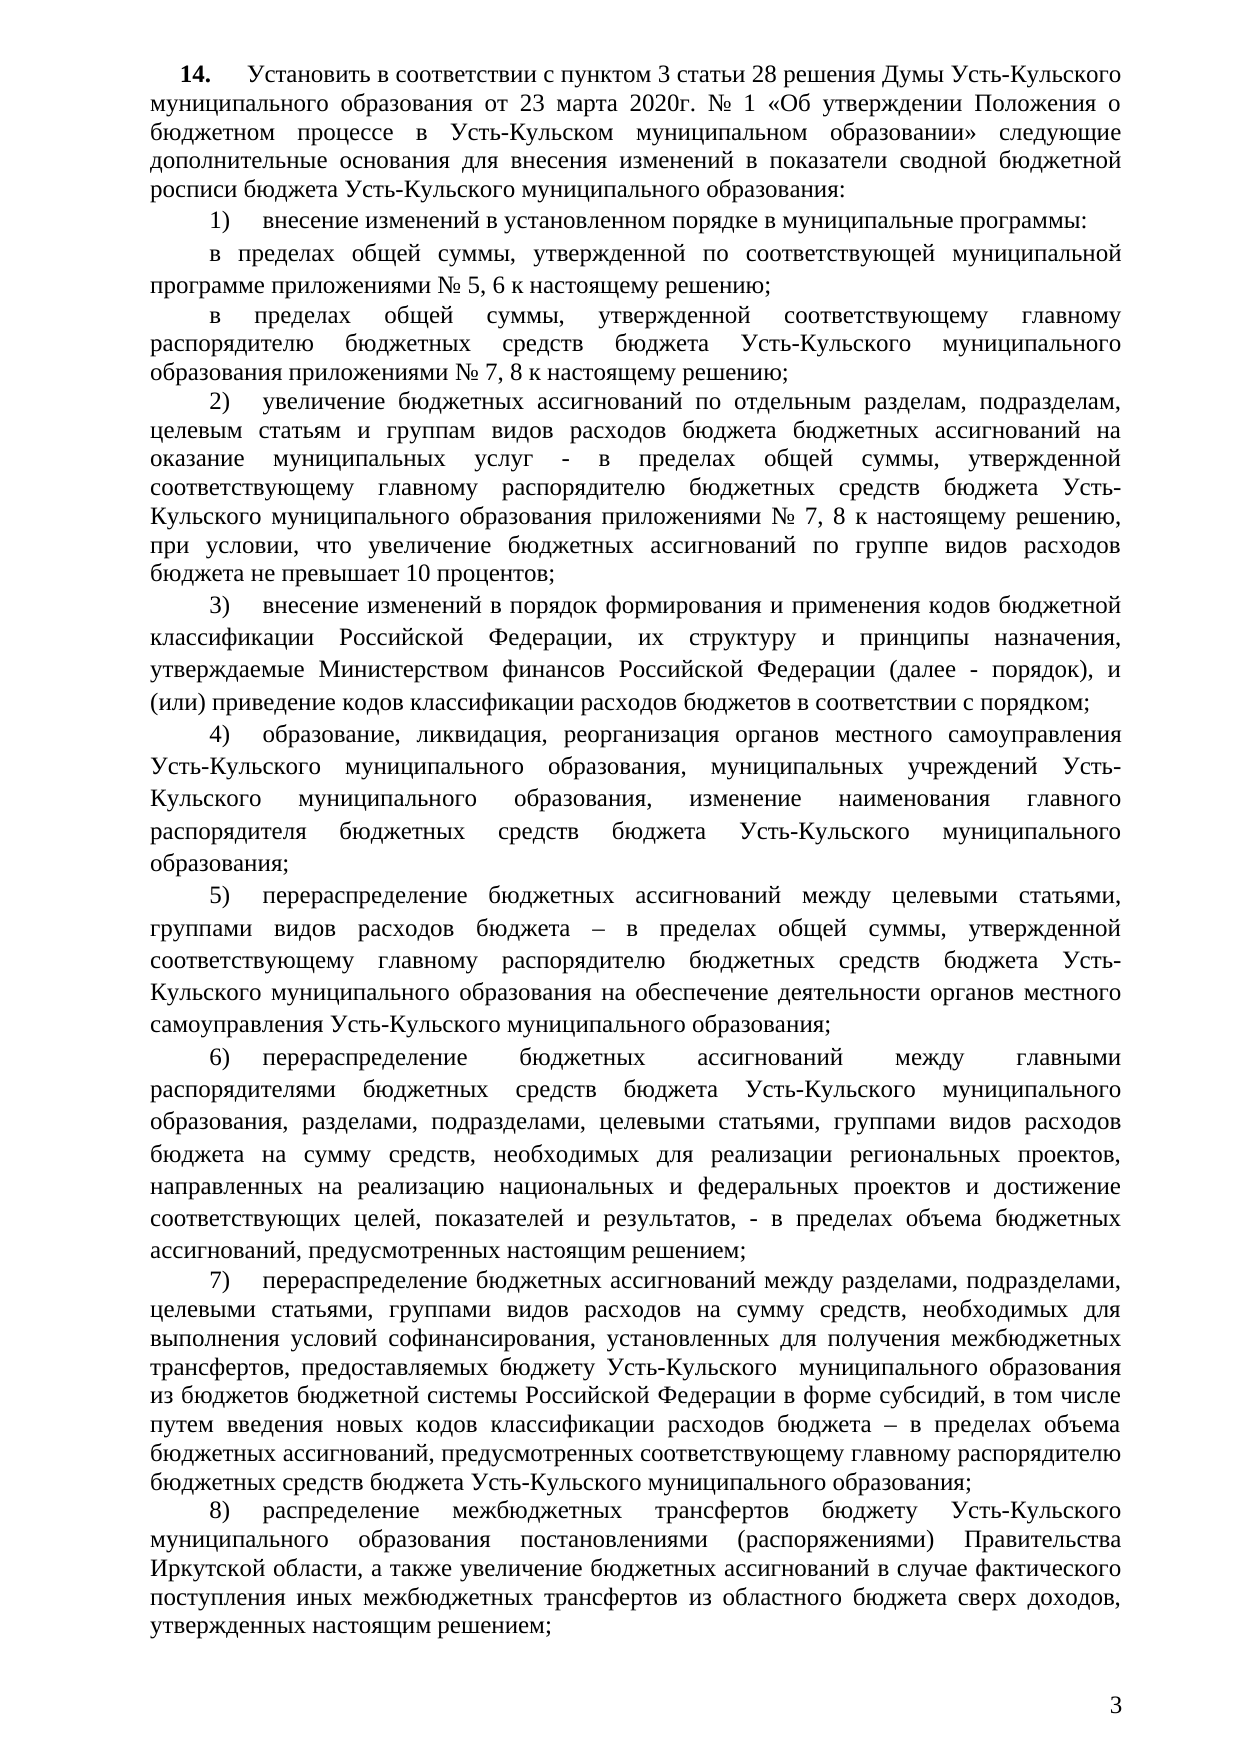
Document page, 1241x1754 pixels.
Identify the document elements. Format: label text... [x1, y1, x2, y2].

list образование, ликвидация, реорганизация органов местного самоуправления Усть-Кульского муниципального образования, муниципальных учреждений Усть-Кульского муниципального образования, изменение наименования главного распорядителя бюджетных средств бюджета Усть-Кульского муниципального образования; [150, 716, 1122, 878]
list увеличение бюджетных ассигнований по отдельным разделам, подразделам, целевым статьям и группам видов расходов бюджета бюджетных ассигнований на оказание муниципальных услуг - в пределах общей суммы, утвержденной соответствующему главному распорядителю бюджетных средств бюджета Усть-Кульского муниципального образования приложениями № 7, 8 к настоящему решению, при условии, что увеличение бюджетных ассигнований по группе видов расходов бюджета не превышает 10 процентов; [150, 386, 1122, 587]
list Установить в соответствии с пунктом 3 статьи 28 решения Думы Усть-Кульского муниципального образования от 23 марта 2020г. № 1 «Об утверждении Положения о бюджетном процессе в Усть-Кульском муниципальном образовании» следующие дополнительные основания для внесения изменений в показатели сводной бюджетной росписи бюджета Усть-Кульского муниципального образования: [150, 59, 1122, 203]
list перераспределение бюджетных ассигнований между разделами, подразделами, целевыми статьями, группами видов расходов на сумму средств, необходимых для выполнения условий софинансирования, установленных для получения межбюджетных трансфертов, предоставляемых бюджету Усть-Кульского муниципального образования из бюджетов бюджетной системы Российской Федерации в форме субсидий, в том числе путем введения новых кодов классификации расходов бюджета – в пределах объема бюджетных ассигнований, предусмотренных соответствующему главному распорядителю бюджетных средств бюджета Усть-Кульского муниципального образования; [150, 1265, 1122, 1495]
list перераспределение бюджетных ассигнований между главными распорядителями бюджетных средств бюджета Усть-Кульского муниципального образования, разделами, подразделами, целевыми статьями, группами видов расходов бюджета на сумму средств, необходимых для реализации региональных проектов, направленных на реализацию национальных и федеральных проектов и достижение соответствующих целей, показателей и результатов, - в пределах объема бюджетных ассигнований, предусмотренных настоящим решением; [150, 1039, 1122, 1265]
list распределение межбюджетных трансфертов бюджету Усть-Кульского муниципального образования постановлениями (распоряжениями) Правительства Иркутской области, а также увеличение бюджетных ассигнований в случае фактического поступления иных межбюджетных трансфертов из областного бюджета сверх доходов, утвержденных настоящим решением; [150, 1495, 1122, 1639]
text в пределах общей суммы, утвержденной по соответствующей муниципальной программе приложениями № 5, 6 к настоящему решению; [150, 235, 1122, 300]
text в пределах общей суммы, утвержденной соответствующему главному распорядителю бюджетных средств бюджета Усть-Кульского муниципального образования приложениями № 7, 8 к настоящему решению; [150, 300, 1122, 386]
list внесение изменений в порядок формирования и применения кодов бюджетной классификации Российской Федерации, их структуру и принципы назначения, утверждаемые Министерством финансов Российской Федерации (далее - порядок), и (или) приведение кодов классификации расходов бюджетов в соответствии с порядком; [150, 587, 1122, 716]
list перераспределение бюджетных ассигнований между целевыми статьями, группами видов расходов бюджета – в пределах общей суммы, утвержденной соответствующему главному распорядителю бюджетных средств бюджета Усть-Кульского муниципального образования на обеспечение деятельности органов местного самоуправления Усть-Кульского муниципального образования; [150, 878, 1122, 1039]
list внесение изменений в установленном порядке в муниципальные программы: [150, 203, 1122, 235]
